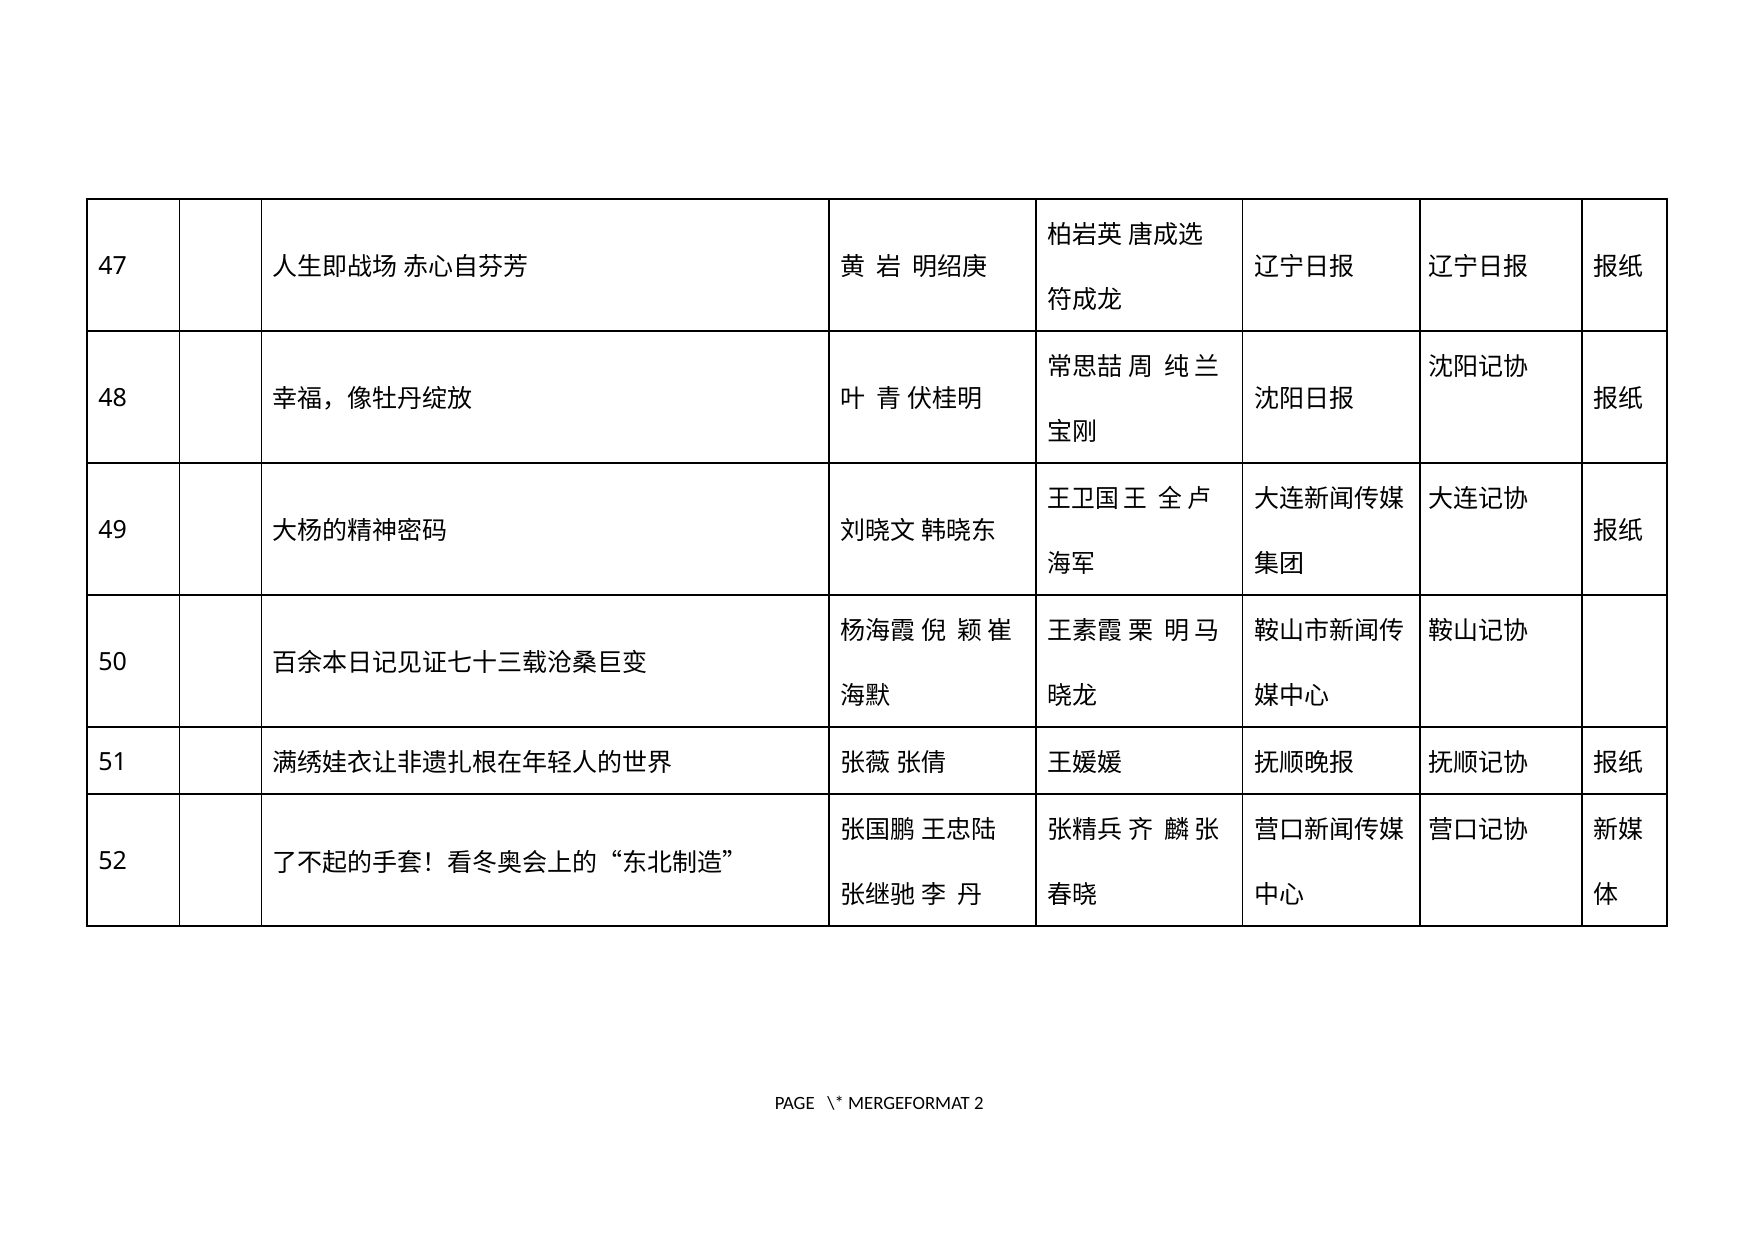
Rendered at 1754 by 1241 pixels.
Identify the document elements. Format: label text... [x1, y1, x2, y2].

table_cell 辽宁日报 [1243, 200, 1419, 330]
table_cell [180, 596, 261, 726]
table_cell 48 [88, 332, 179, 462]
table_cell 幸福，像牡丹绽放 [262, 332, 828, 462]
table_cell 张薇 张倩 [830, 728, 1035, 793]
table_cell 王媛媛 [1037, 728, 1242, 793]
table_cell 王卫国 王 全 卢海军 [1037, 464, 1242, 594]
table_cell 51 [88, 728, 179, 793]
table_cell 营口新闻传媒中心 [1243, 795, 1419, 925]
table_cell 报纸 [1583, 332, 1666, 462]
table_cell 满绣娃衣让非遗扎根在年轻人的世界 [262, 728, 828, 793]
table_cell 大连新闻传媒集团 [1243, 464, 1419, 594]
table_cell 抚顺记协 [1421, 728, 1581, 793]
table_cell [180, 464, 261, 594]
table_cell 抚顺晚报 [1243, 728, 1419, 793]
table_cell 47 [88, 200, 179, 330]
table_cell [180, 728, 261, 793]
table_cell [180, 200, 261, 330]
table_cell 报纸 [1583, 464, 1666, 594]
table_cell [1583, 596, 1666, 726]
table_cell 黄 岩 明绍庚 [830, 200, 1035, 330]
table_cell 王素霞 栗 明 马晓龙 [1037, 596, 1242, 726]
table_cell 常思喆 周 纯 兰宝刚 [1037, 332, 1242, 462]
table_cell 大连记协 [1421, 464, 1581, 594]
table_cell 了不起的手套！看冬奥会上的“东北制造” [262, 795, 828, 925]
table_cell 报纸 [1583, 200, 1666, 330]
table_cell 52 [88, 795, 179, 925]
table_cell 张精兵 齐 麟 张春晓 [1037, 795, 1242, 925]
table_cell 49 [88, 464, 179, 594]
table_cell 鞍山记协 [1421, 596, 1581, 726]
table_cell 沈阳日报 [1243, 332, 1419, 462]
table_cell 刘晓文 韩晓东 [830, 464, 1035, 594]
table_cell 人生即战场 赤心自芬芳 [262, 200, 828, 330]
table_cell 新媒体 [1583, 795, 1666, 925]
table_cell 柏岩英 唐成选 符成龙 [1037, 200, 1242, 330]
table_cell 沈阳记协 [1421, 332, 1581, 462]
table_cell 辽宁日报 [1421, 200, 1581, 330]
table_cell [180, 332, 261, 462]
table_cell 大杨的精神密码 [262, 464, 828, 594]
table_cell 鞍山市新闻传媒中心 [1243, 596, 1419, 726]
table_cell 张国鹏 王忠陆 张继驰 李 丹 [830, 795, 1035, 925]
table_cell 叶 青 伏桂明 [830, 332, 1035, 462]
table_cell [180, 795, 261, 925]
table_cell 50 [88, 596, 179, 726]
table_cell 杨海霞 倪 颖 崔海默 [830, 596, 1035, 726]
table_cell 百余本日记见证七十三载沧桑巨变 [262, 596, 828, 726]
table_cell 报纸 [1583, 728, 1666, 793]
table_cell 营口记协 [1421, 795, 1581, 925]
